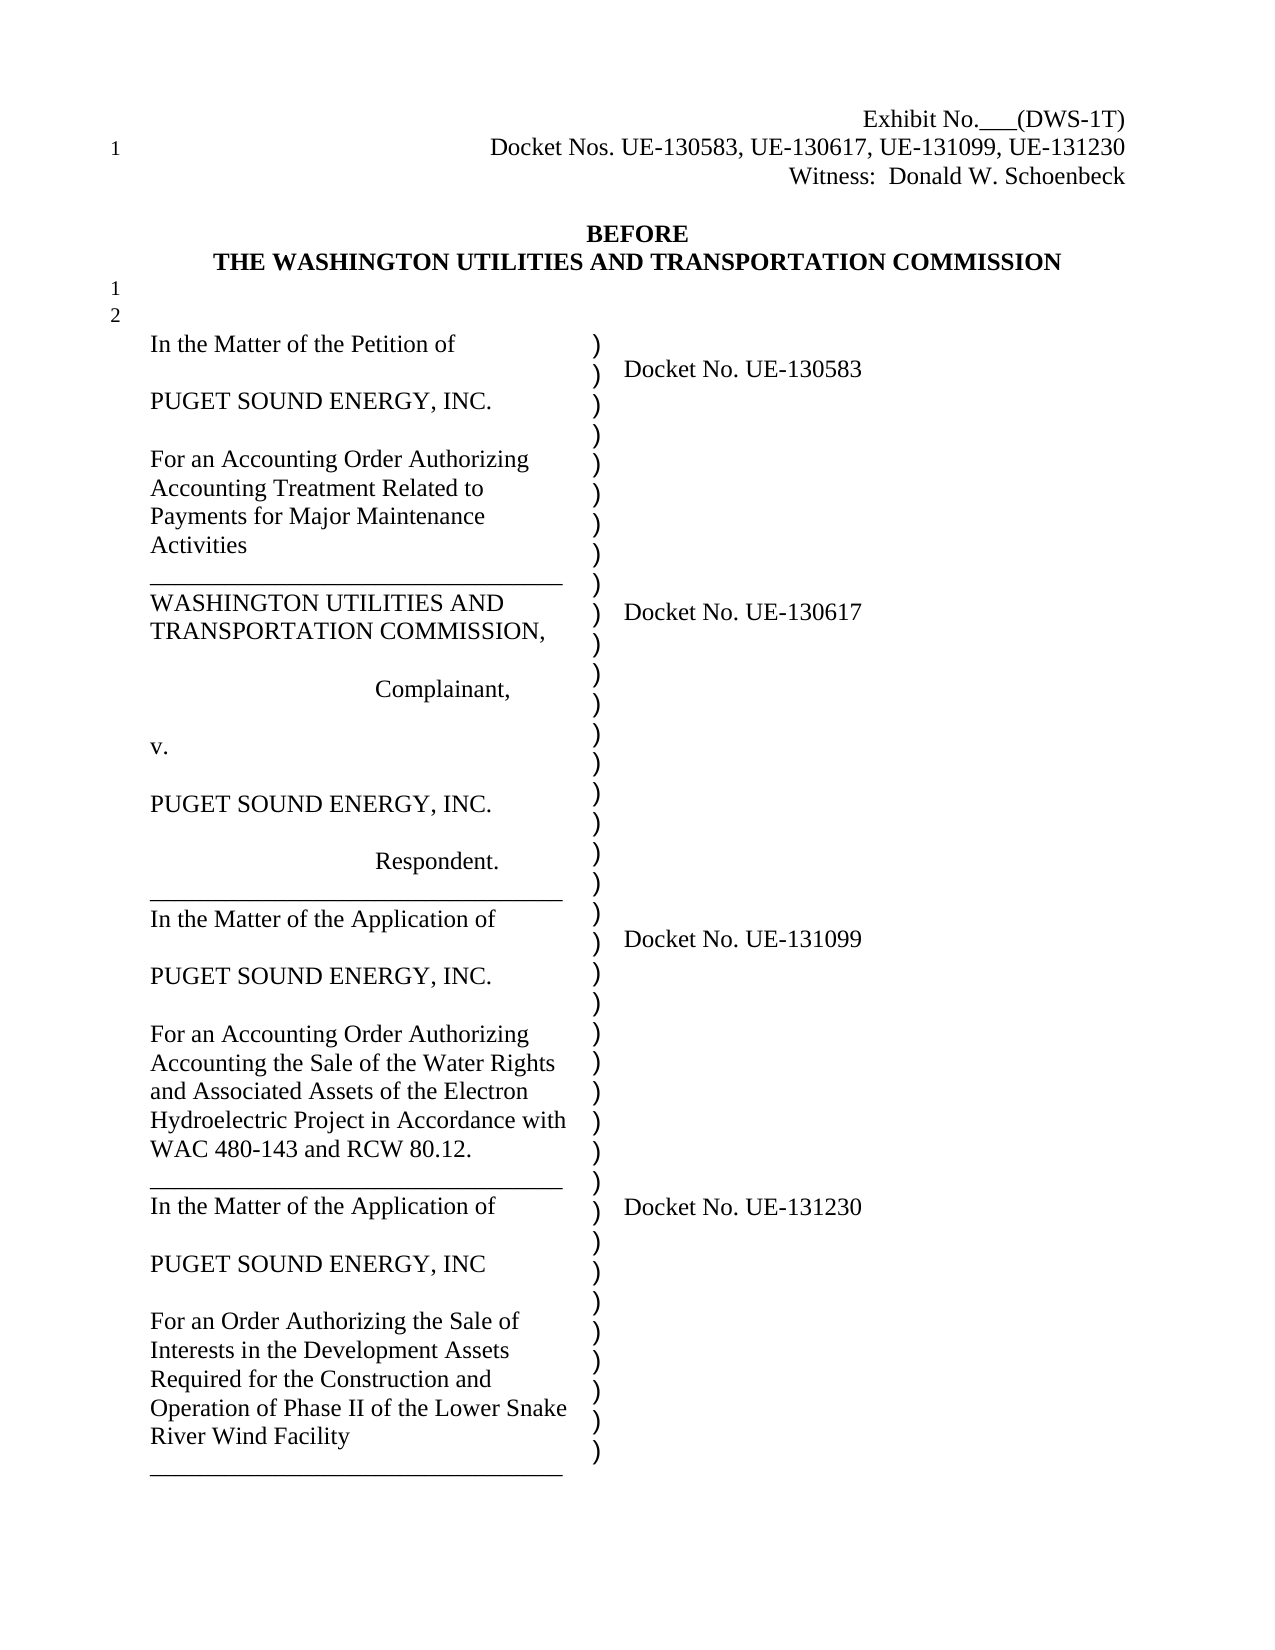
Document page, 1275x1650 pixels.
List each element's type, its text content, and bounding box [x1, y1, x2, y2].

table_header Docket No. UE-130583 Docket No. UE-130617 Docket No. UE-131099 Docket No. UE-131230 [613, 329, 1024, 1495]
text BEFORE [150, 219, 1125, 247]
text THE WASHINGTON UTILITIES AND TRANSPORTATION COMMISSION [150, 247, 1125, 276]
table_header In the Matter of the Petition of PUGET SOUND ENERGY, INC. For an Accounting Order Authorizing Accounting Treatment Related to Payments for Major Maintenance Activities _________________________________ WASHINGTON UTILITIES AND TRANSPORTATION COMMISSION, Complainant, v. PUGET SOUND ENERGY, INC. Respondent. _________________________________ In the Matter of the Application of PUGET SOUND ENERGY, INC. For an Accounting Order Authorizing Accounting the Sale of the Water Rights and Associated Assets of the Electron Hydroelectric Project in Accordance with WAC 480-143 and RCW 80.12. _________________________________ In the Matter of the Application of PUGET SOUND ENERGY, INC For an Order Authorizing the Sale of Interests in the Development Assets Required for the Construction and Operation of Phase II of the Lower Snake River Wind Facility _________________________________ [139, 329, 581, 1495]
table_header ) ) ) ) ) ) ) ) ) ) ) ) ) ) ) ) ) ) ) ) ) ) ) ) ) ) ) ) ) ) ) ) )))))) [581, 329, 612, 1495]
